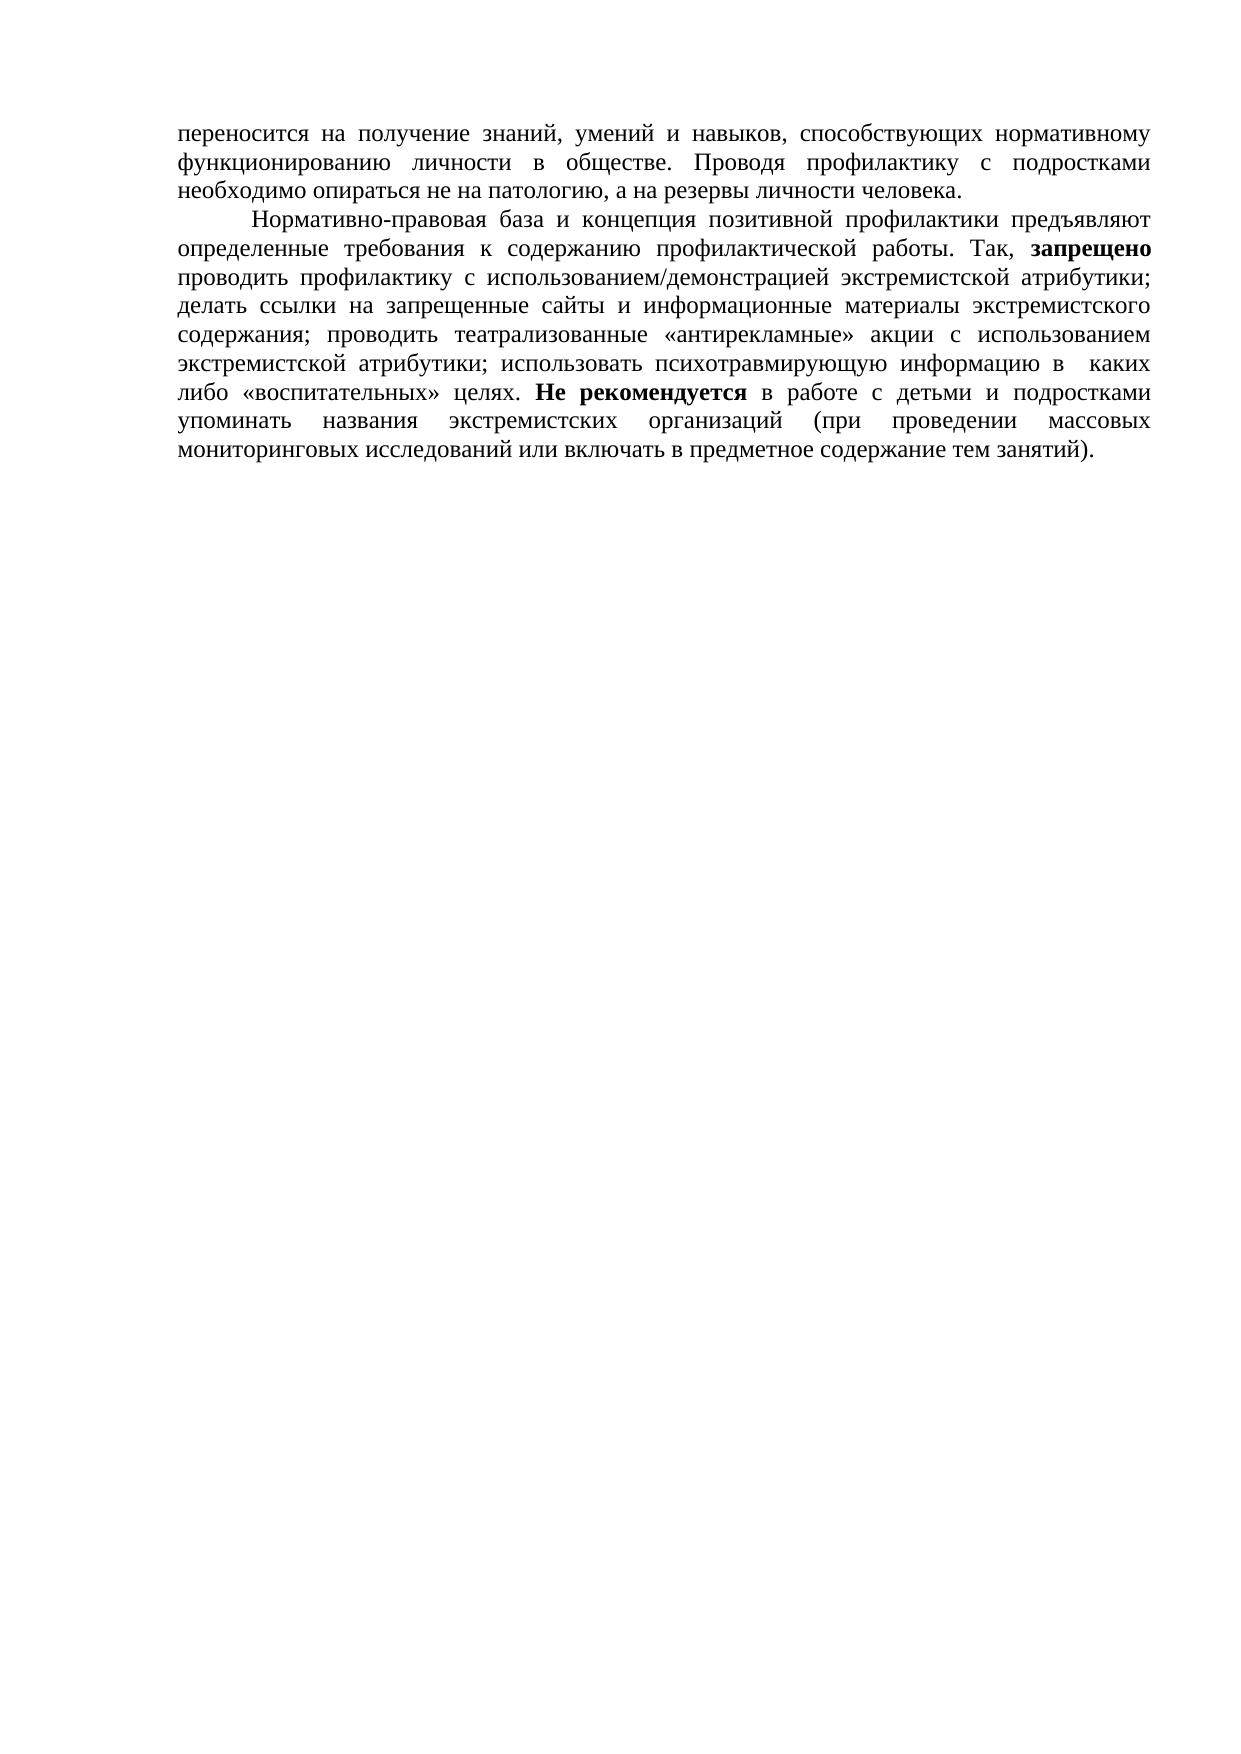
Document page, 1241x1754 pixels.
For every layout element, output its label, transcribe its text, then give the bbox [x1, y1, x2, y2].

text Нормативно-правовая база и концепция позитивной профилактики предъявляют определенные требования к содержанию профилактической работы. Так, запрещено проводить профилактику с использованием/демонстрацией экстремистской атрибутики; делать ссылки на запрещенные сайты и информационные материалы экстремистского содержания; проводить театрализованные «антирекламные» акции с использованием экстремистской атрибутики; использовать психотравмирующую информацию в каких либо «воспитательных» целях. Не рекомендуется в работе с детьми и подростками упоминать названия экстремистских организаций (при проведении массовых мониторинговых исследований или включать в предметное содержание тем занятий). [177, 204, 1152, 463]
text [177, 118, 1152, 204]
